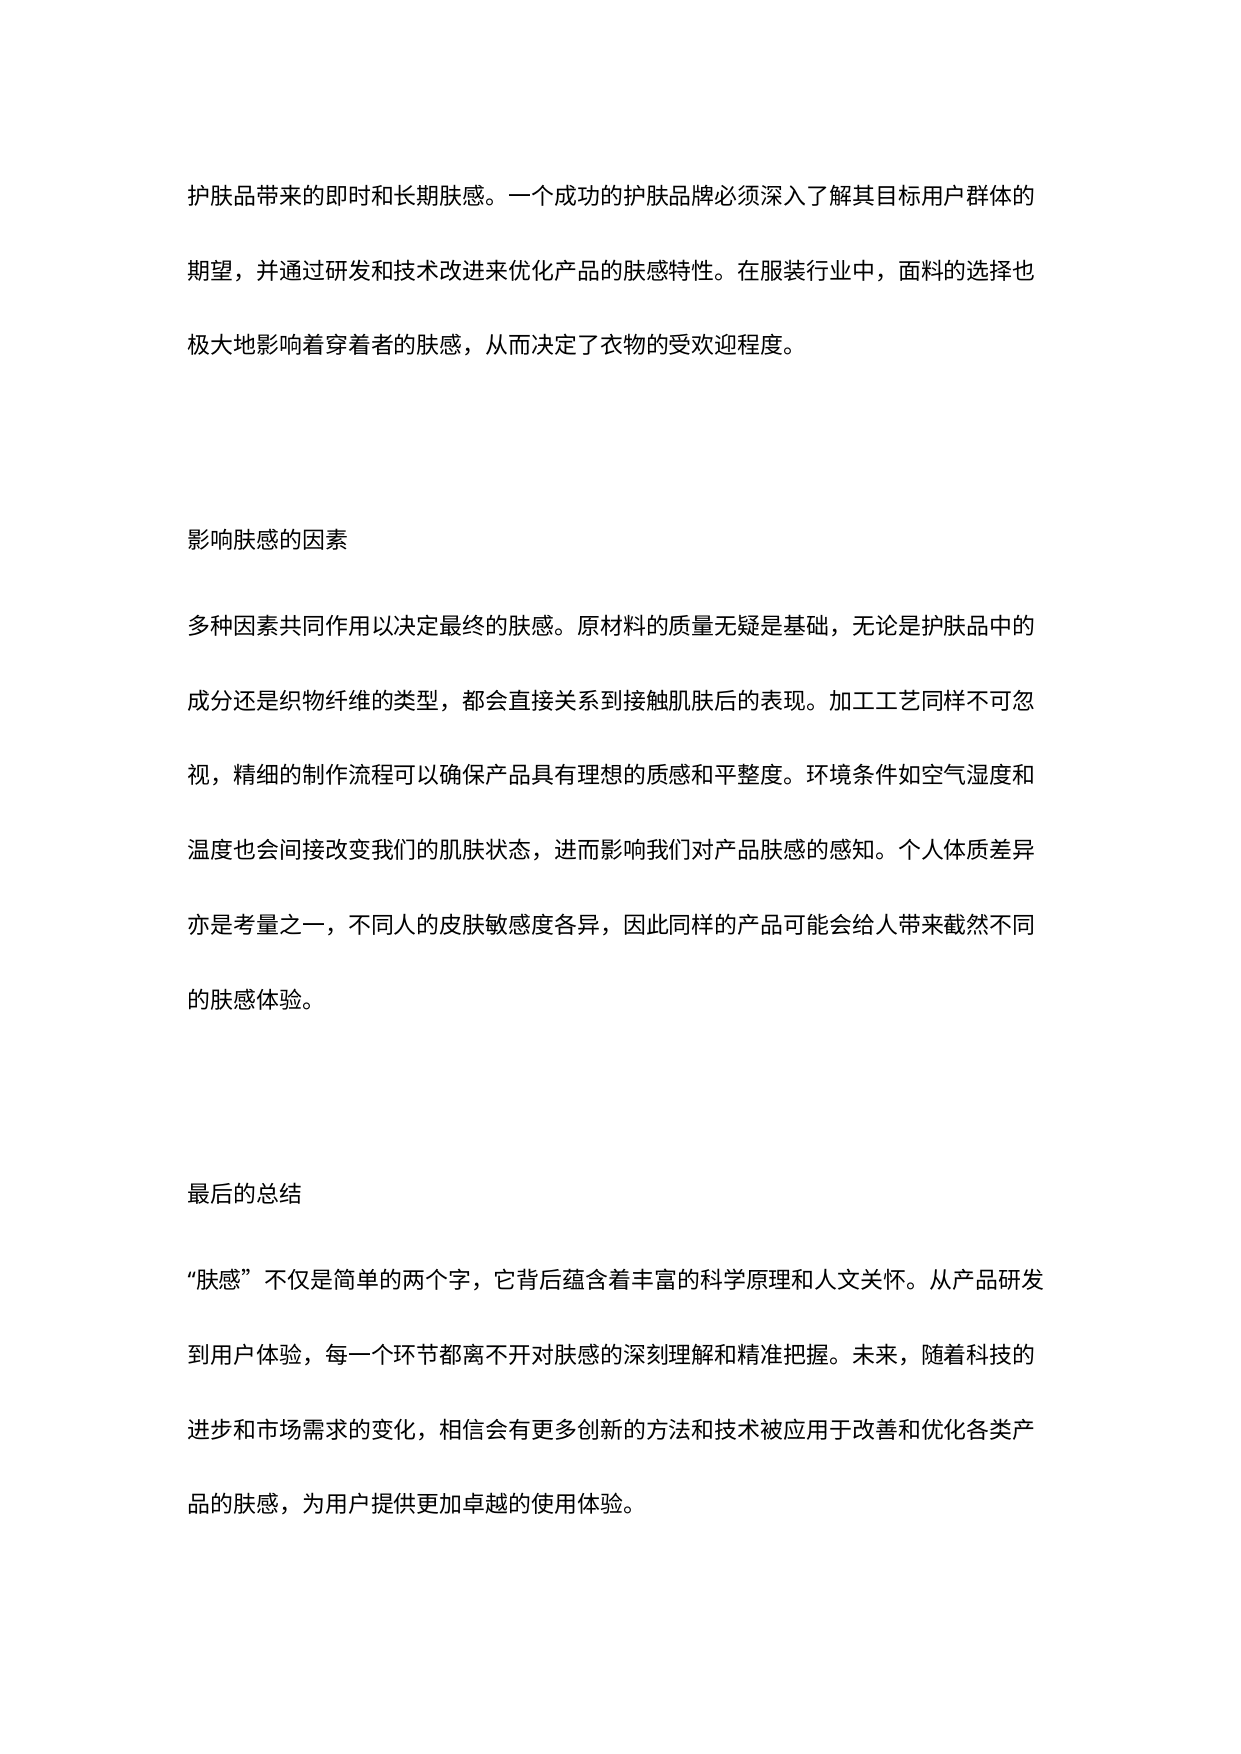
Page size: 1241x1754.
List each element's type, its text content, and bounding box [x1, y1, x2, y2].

text “肤感”不仅是简单的两个字，它背后蕴含着丰富的科学原理和人文关怀。从产品研发到用户体验，每一个环节都离不开对肤感的深刻理解和精准把握。未来，随着科技的进步和市场需求的变化，相信会有更多创新的方法和技术被应用于改善和优化各类产品的肤感，为用户提供更加卓越的使用体验。 [187, 1246, 1053, 1536]
text 影响肤感的因素 [187, 506, 1053, 571]
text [187, 162, 1053, 376]
text 最后的总结 [187, 1160, 1053, 1225]
text 多种因素共同作用以决定最终的肤感。原材料的质量无疑是基础，无论是护肤品中的成分还是织物纤维的类型，都会直接关系到接触肌肤后的表现。加工工艺同样不可忽视，精细的制作流程可以确保产品具有理想的质感和平整度。环境条件如空气湿度和温度也会间接改变我们的肌肤状态，进而影响我们对产品肤感的感知。个人体质差异亦是考量之一，不同人的皮肤敏感度各异，因此同样的产品可能会给人带来截然不同的肤感体验。 [187, 592, 1053, 1031]
